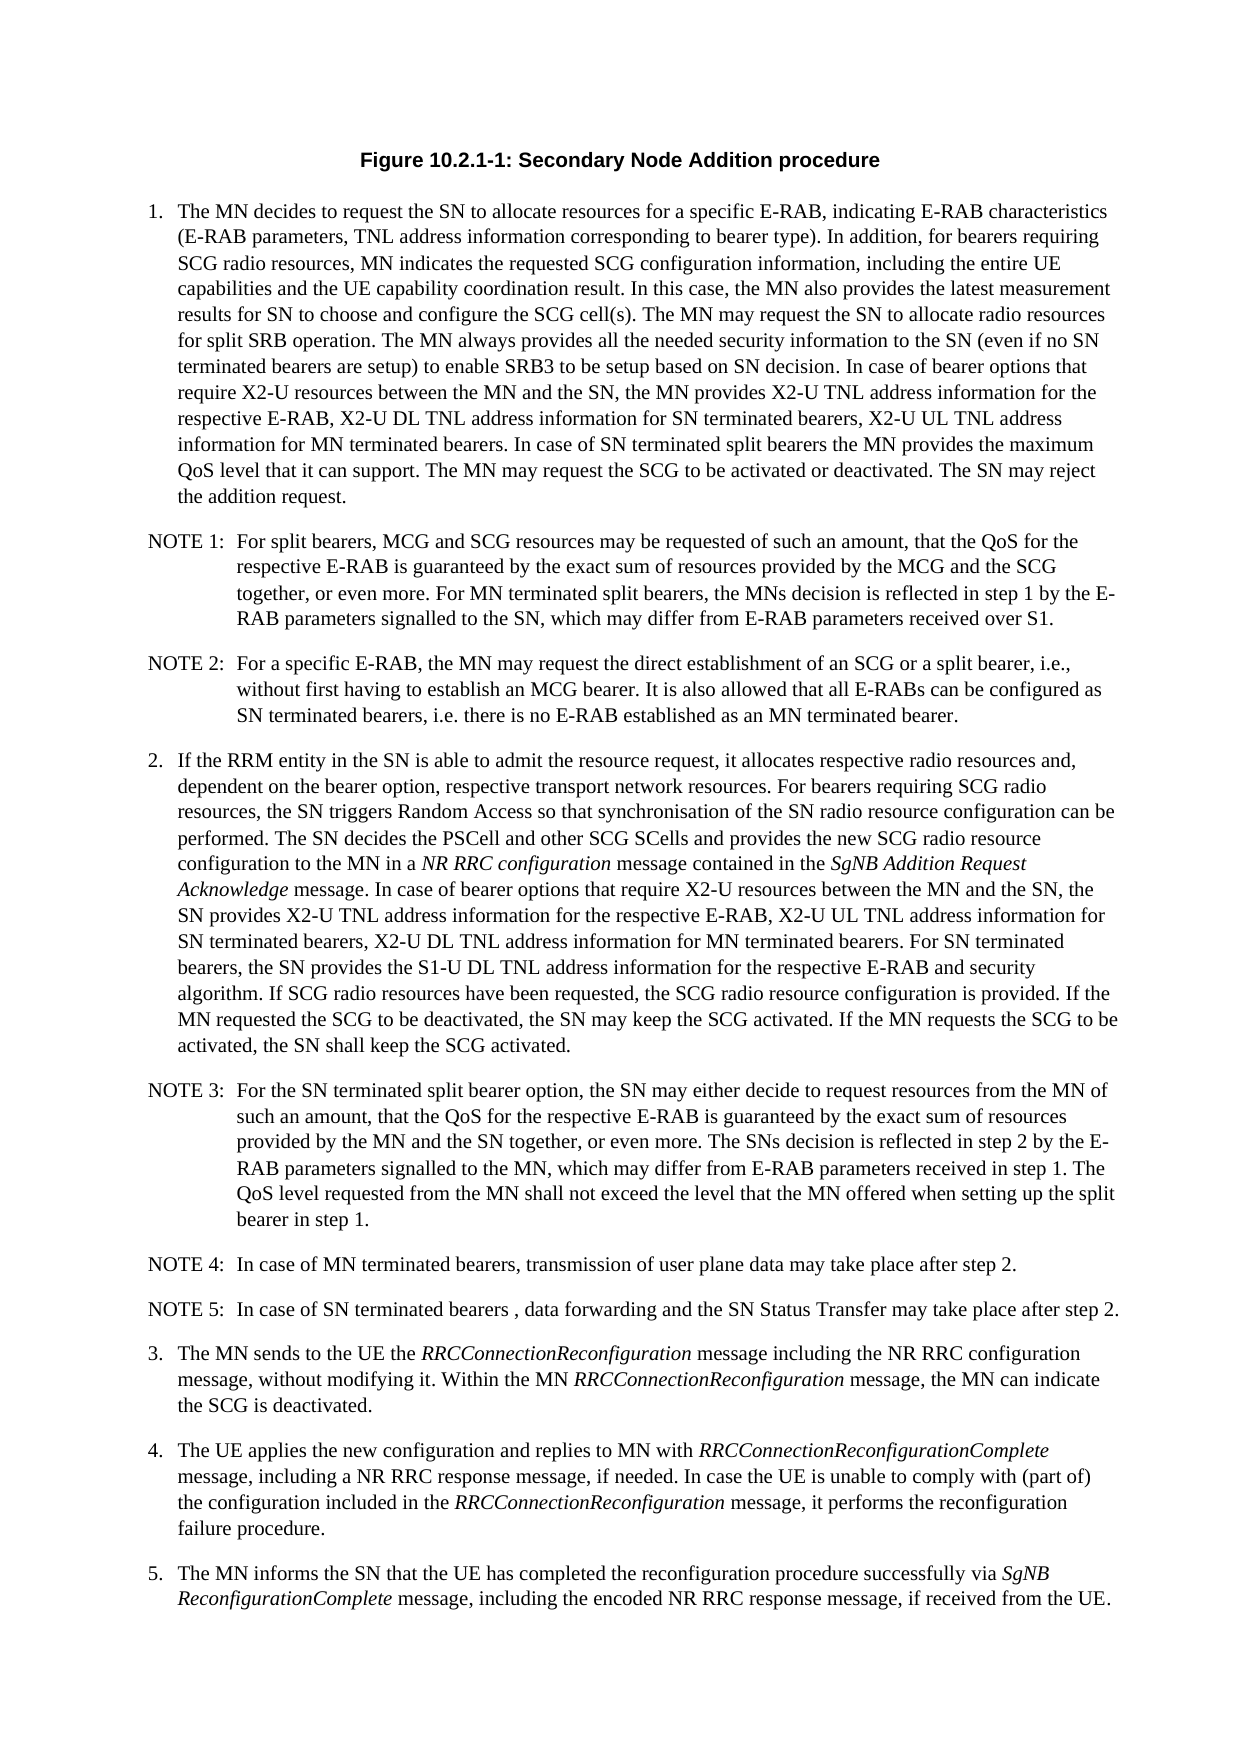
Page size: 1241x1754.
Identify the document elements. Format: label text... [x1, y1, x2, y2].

text Figure 10.2.1-1: Secondary Node Addition procedure [118, 148, 1122, 172]
text NOTE 1: For split bearers, MCG and SCG resources may be requested of such an amount, that the QoS for the respective E-RAB is guaranteed by the exact sum of resources provided by the MCG and the SCG together, or even more. For MN terminated split bearers, the MNs decision is reflected in step 1 by the E-RAB parameters signalled to the SN, which may differ from E-RAB parameters received over S1. [148, 528, 1122, 630]
text NOTE 3: For the SN terminated split bearer option, the SN may either decide to request resources from the MN of such an amount, that the QoS for the respective E-RAB is guaranteed by the exact sum of resources provided by the MN and the SN together, or even more. The SNs decision is reflected in step 2 by the E-RAB parameters signalled to the MN, which may differ from E-RAB parameters received in step 1. The QoS level requested from the MN shall not exceed the level that the MN offered when setting up the split bearer in step 1. [148, 1078, 1122, 1231]
text 3. The MN sends to the UE the RRCConnectionReconfiguration message including the NR RRC configuration message, without modifying it. Within the MN RRCConnectionReconfiguration message, the MN can indicate the SCG is deactivated. [148, 1341, 1122, 1417]
text 1. The MN decides to request the SN to allocate resources for a specific E-RAB, indicating E-RAB characteristics (E-RAB parameters, TNL address information corresponding to bearer type). In addition, for bearers requiring SCG radio resources, MN indicates the requested SCG configuration information, including the entire UE capabilities and the UE capability coordination result. In this case, the MN also provides the latest measurement results for SN to choose and configure the SCG cell(s). The MN may request the SN to allocate radio resources for split SRB operation. The MN always provides all the needed security information to the SN (even if no SN terminated bearers are setup) to enable SRB3 to be setup based on SN decision. In case of bearer options that require X2-U resources between the MN and the SN, the MN provides X2-U TNL address information for the respective E-RAB, X2-U DL TNL address information for SN terminated bearers, X2-U UL TNL address information for MN terminated bearers. In case of SN terminated split bearers the MN provides the maximum QoS level that it can support. The MN may request the SCG to be activated or deactivated. The SN may reject the addition request. [148, 198, 1122, 508]
text NOTE 4: In case of MN terminated bearers, transmission of user plane data may take place after step 2. [148, 1252, 1122, 1276]
text 5. The MN informs the SN that the UE has completed the reconfiguration procedure successfully via SgNB ReconfigurationComplete message, including the encoded NR RRC response message, if received from the UE. [148, 1560, 1122, 1610]
text 2. If the RRM entity in the SN is able to admit the resource request, it allocates respective radio resources and, dependent on the bearer option, respective transport network resources. For bearers requiring SCG radio resources, the SN triggers Random Access so that synchronisation of the SN radio resource configuration can be performed. The SN decides the PSCell and other SCG SCells and provides the new SCG radio resource configuration to the MN in a NR RRC configuration message contained in the SgNB Addition Request Acknowledge message. In case of bearer options that require X2-U resources between the MN and the SN, the SN provides X2-U TNL address information for the respective E-RAB, X2-U UL TNL address information for SN terminated bearers, X2-U DL TNL address information for MN terminated bearers. For SN terminated bearers, the SN provides the S1-U DL TNL address information for the respective E-RAB and security algorithm. If SCG radio resources have been requested, the SCG radio resource configuration is provided. If the MN requested the SCG to be deactivated, the SN may keep the SCG activated. If the MN requests the SCG to be activated, the SN shall keep the SCG activated. [148, 748, 1122, 1057]
text 4. The UE applies the new configuration and replies to MN with RRCConnectionReconfigurationComplete message, including a NR RRC response message, if needed. In case the UE is unable to comply with (part of) the configuration included in the RRCConnectionReconfiguration message, it performs the reconfiguration failure procedure. [148, 1438, 1122, 1540]
text NOTE 2: For a specific E-RAB, the MN may request the direct establishment of an SCG or a split bearer, i.e., without first having to establish an MCG bearer. It is also allowed that all E-RABs can be configured as SN terminated bearers, i.e. there is no E-RAB established as an MN terminated bearer. [148, 651, 1122, 727]
text NOTE 5: In case of SN terminated bearers , data forwarding and the SN Status Transfer may take place after step 2. [148, 1297, 1122, 1321]
